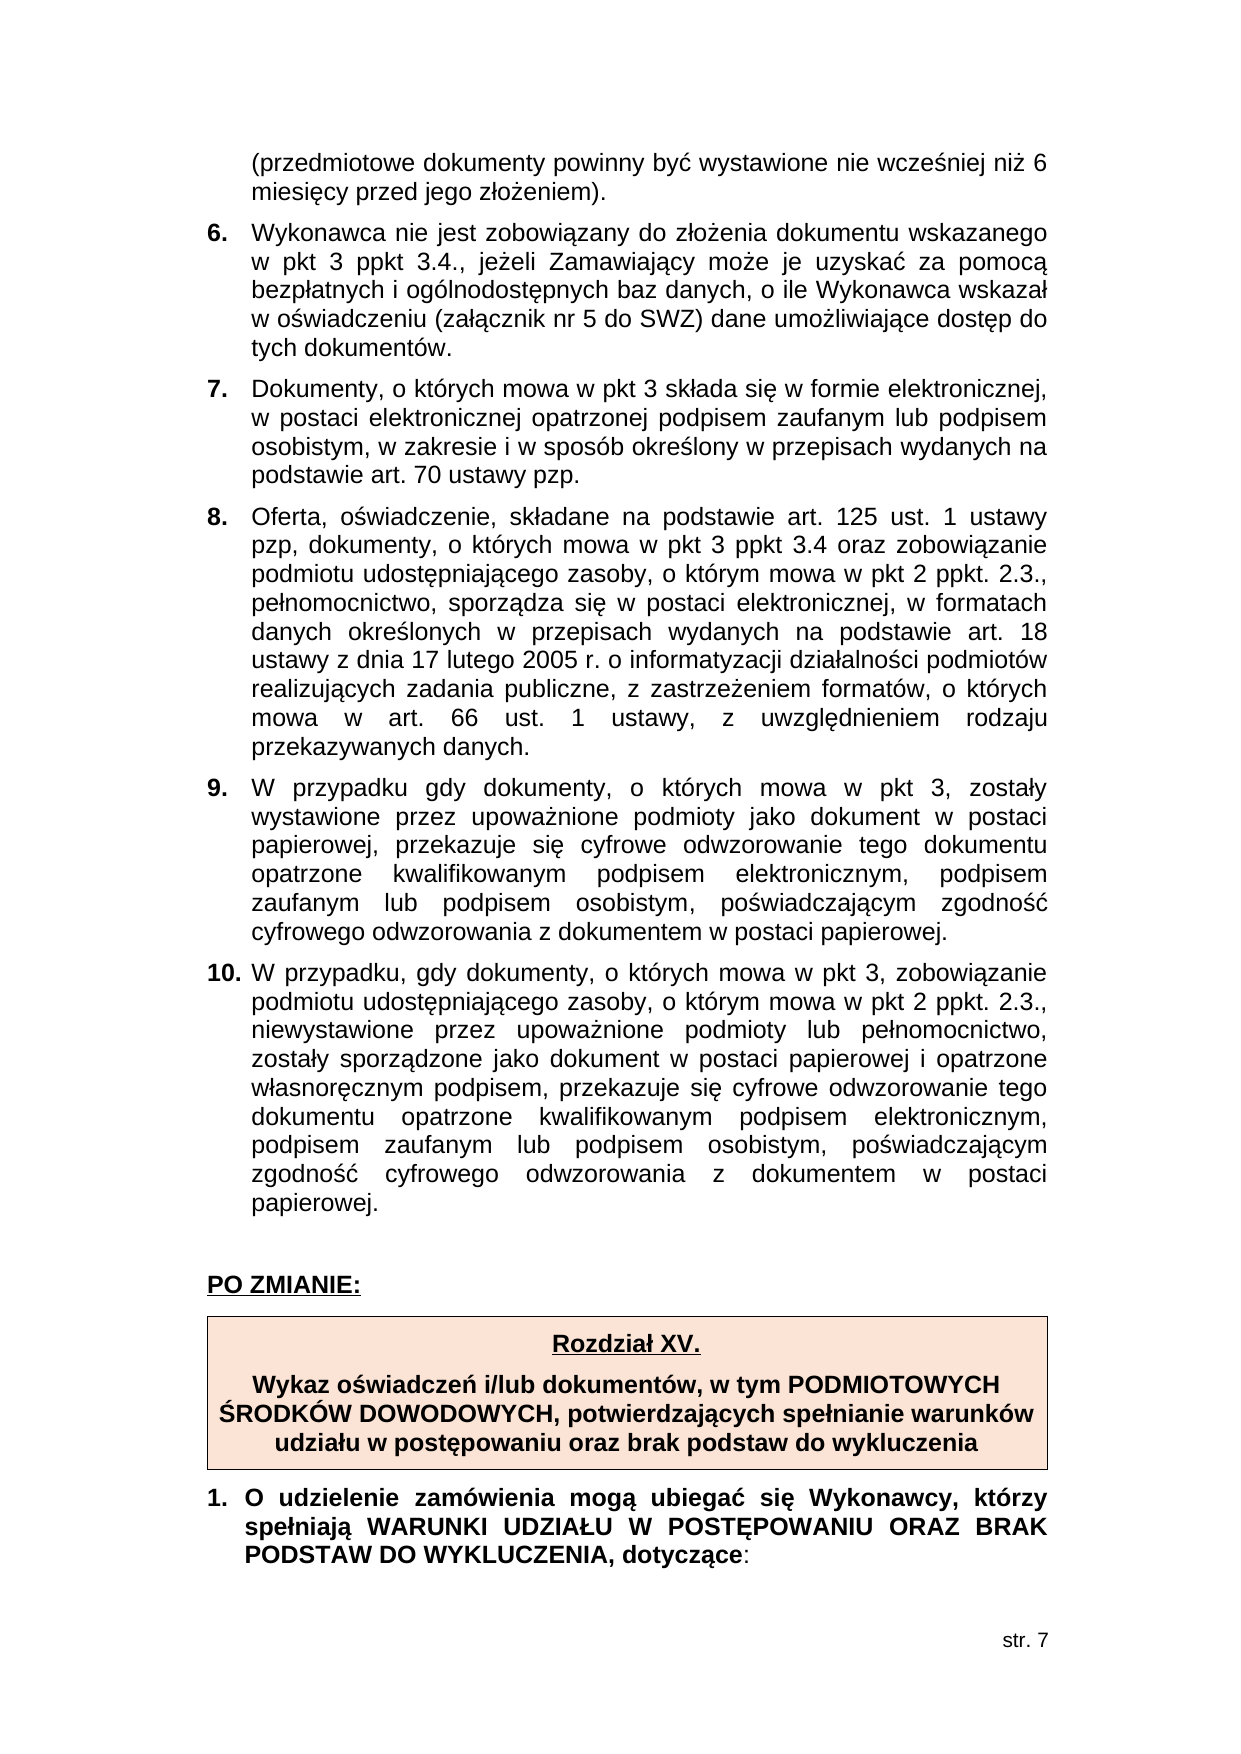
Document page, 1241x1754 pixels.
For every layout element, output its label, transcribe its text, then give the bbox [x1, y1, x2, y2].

list Oferta, oświadczenie, składane na podstawie art. 125 ust. 1 ustawy pzp, dokumenty, o których mowa w pkt 3 ppkt 3.4 oraz zobowiązanie podmiotu udostępniającego zasoby, o którym mowa w pkt 2 ppkt. 2.3., pełnomocnictwo, sporządza się w postaci elektronicznej, w formatach danych określonych w przepisach wydanych na podstawie art. 18 ustawy z dnia 17 lutego 2005 r. o informatyzacji działalności podmiotów realizujących zadania publiczne, z zastrzeżeniem formatów, o których mowa w art. 66 ust. 1 ustawy, z uwzględnieniem rodzaju przekazywanych danych. [207, 501, 1048, 760]
list Wykonawca nie jest zobowiązany do złożenia dokumentu wskazanego w pkt 3 ppkt 3.4., jeżeli Zamawiający może je uzyskać za pomocą bezpłatnych i ogólnodostępnych baz danych, o ile Wykonawca wskazał w oświadczeniu (załącznik nr 5 do SWZ) dane umożliwiające dostęp do tych dokumentów. [207, 218, 1048, 361]
list W przypadku gdy dokumenty, o których mowa w pkt 3, zostały wystawione przez upoważnione podmioty jako dokument w postaci papierowej, przekazuje się cyfrowe odwzorowanie tego dokumentu opatrzone kwalifikowanym podpisem elektronicznym, podpisem zaufanym lub podpisem osobistym, poświadczającym zgodność cyfrowego odwzorowania z dokumentem w postaci papierowej. [207, 773, 1048, 945]
text PO ZMIANIE: [207, 1270, 1048, 1299]
list O udzielenie zamówienia mogą ubiegać się Wykonawcy, którzy spełniają WARUNKI UDZIAŁU W POSTĘPOWANIU ORAZ BRAK PODSTAW DO WYKLUCZENIA, dotyczące: [207, 1483, 1048, 1569]
list Dokumenty, o których mowa w pkt 3 składa się w formie elektronicznej, w postaci elektronicznej opatrzonej podpisem zaufanym lub podpisem osobistym, w zakresie i w sposób określony w przepisach wydanych na podstawie art. 70 ustawy pzp. [207, 374, 1048, 489]
table_header Rozdział XV. Wykaz oświadczeń i/lub dokumentów, w tym PODMIOTOWYCH ŚRODKÓW DOWODOWYCH, potwierdzających spełnianie warunków udziału w postępowaniu oraz brak podstaw do wykluczenia [208, 1317, 1047, 1469]
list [207, 148, 1048, 205]
list W przypadku, gdy dokumenty, o których mowa w pkt 3, zobowiązanie podmiotu udostępniającego zasoby, o którym mowa w pkt 2 ppkt. 2.3., niewystawione przez upoważnione podmioty lub pełnomocnictwo, zostały sporządzone jako dokument w postaci papierowej i opatrzone własnoręcznym podpisem, przekazuje się cyfrowe odwzorowanie tego dokumentu opatrzone kwalifikowanym podpisem elektronicznym, podpisem zaufanym lub podpisem osobistym, poświadczającym zgodność cyfrowego odwzorowania z dokumentem w postaci papierowej. [207, 958, 1048, 1216]
